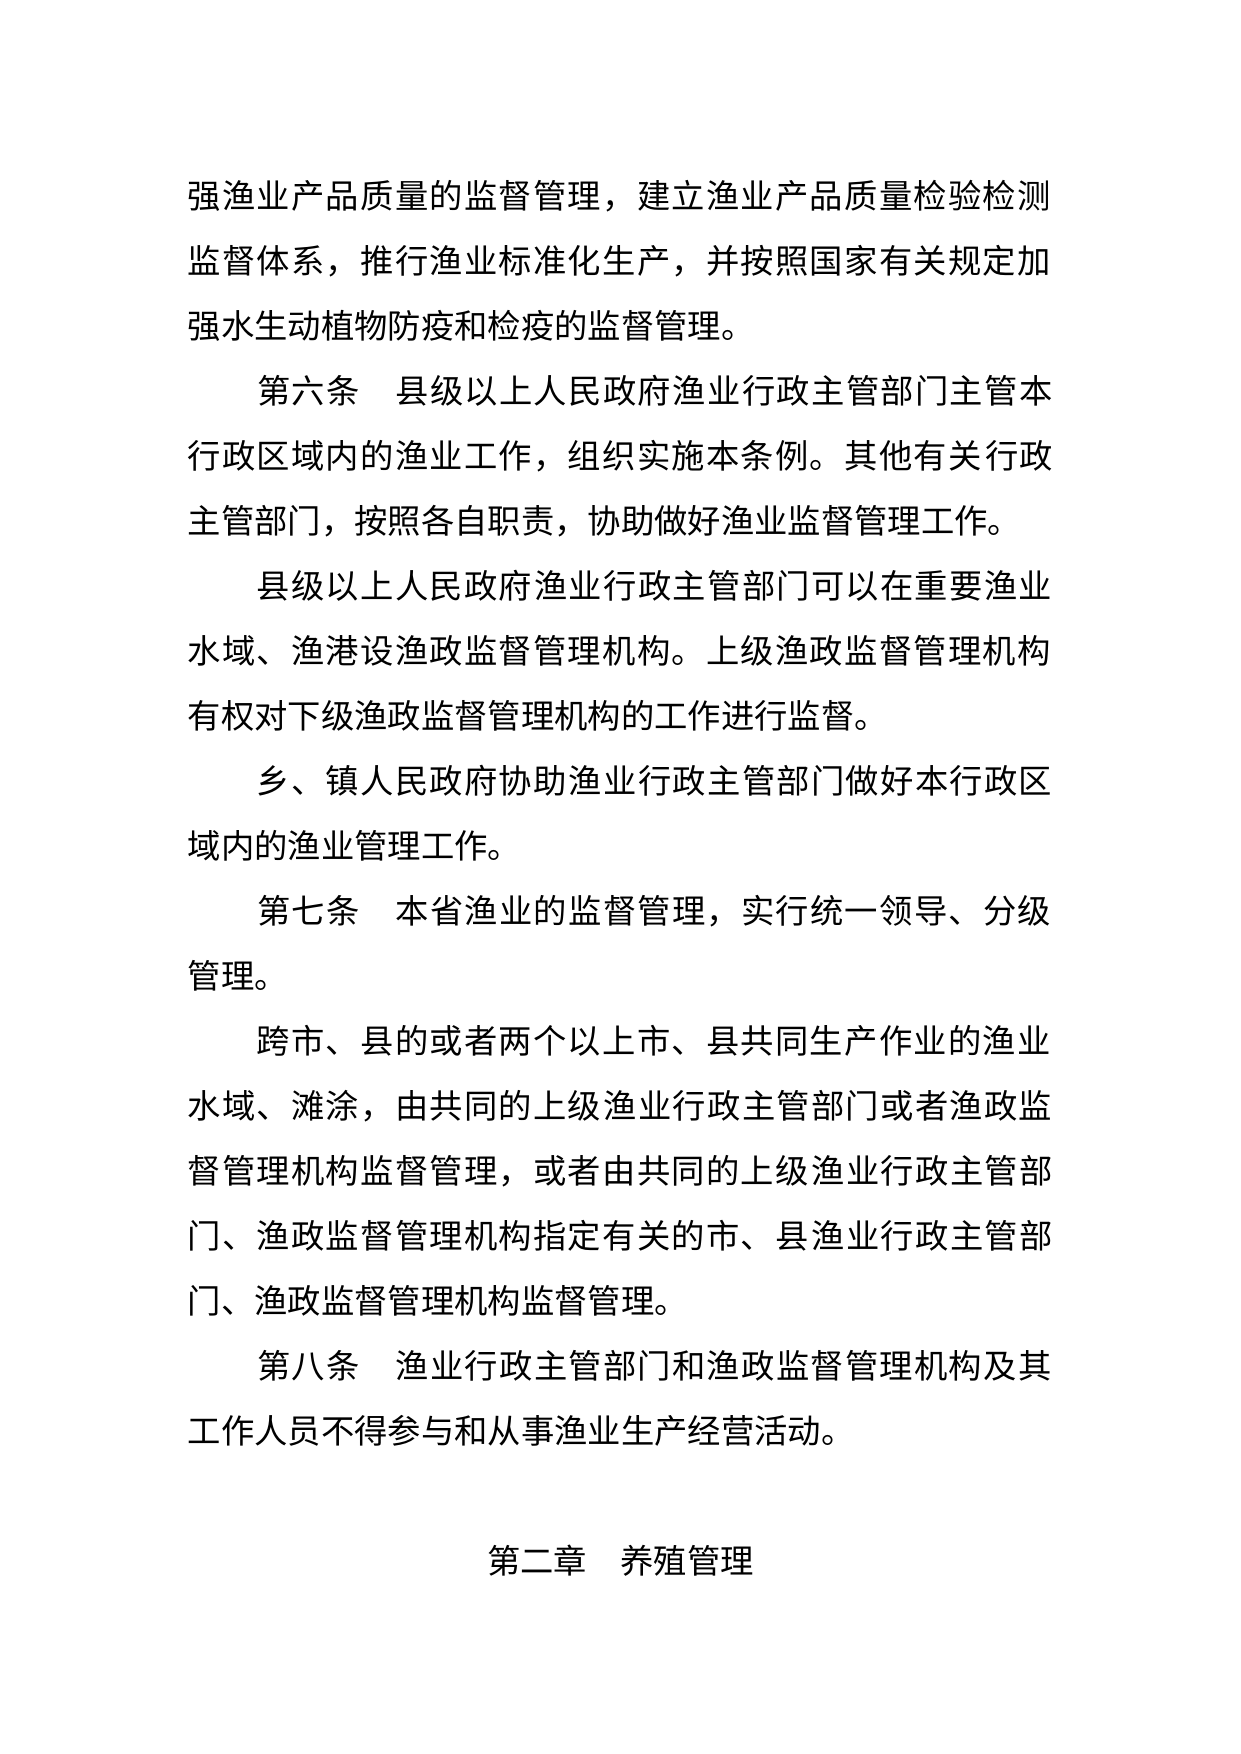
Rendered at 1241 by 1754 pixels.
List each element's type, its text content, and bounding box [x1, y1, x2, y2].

text 第二章 养殖管理 [187, 1527, 1053, 1592]
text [187, 162, 1053, 1462]
